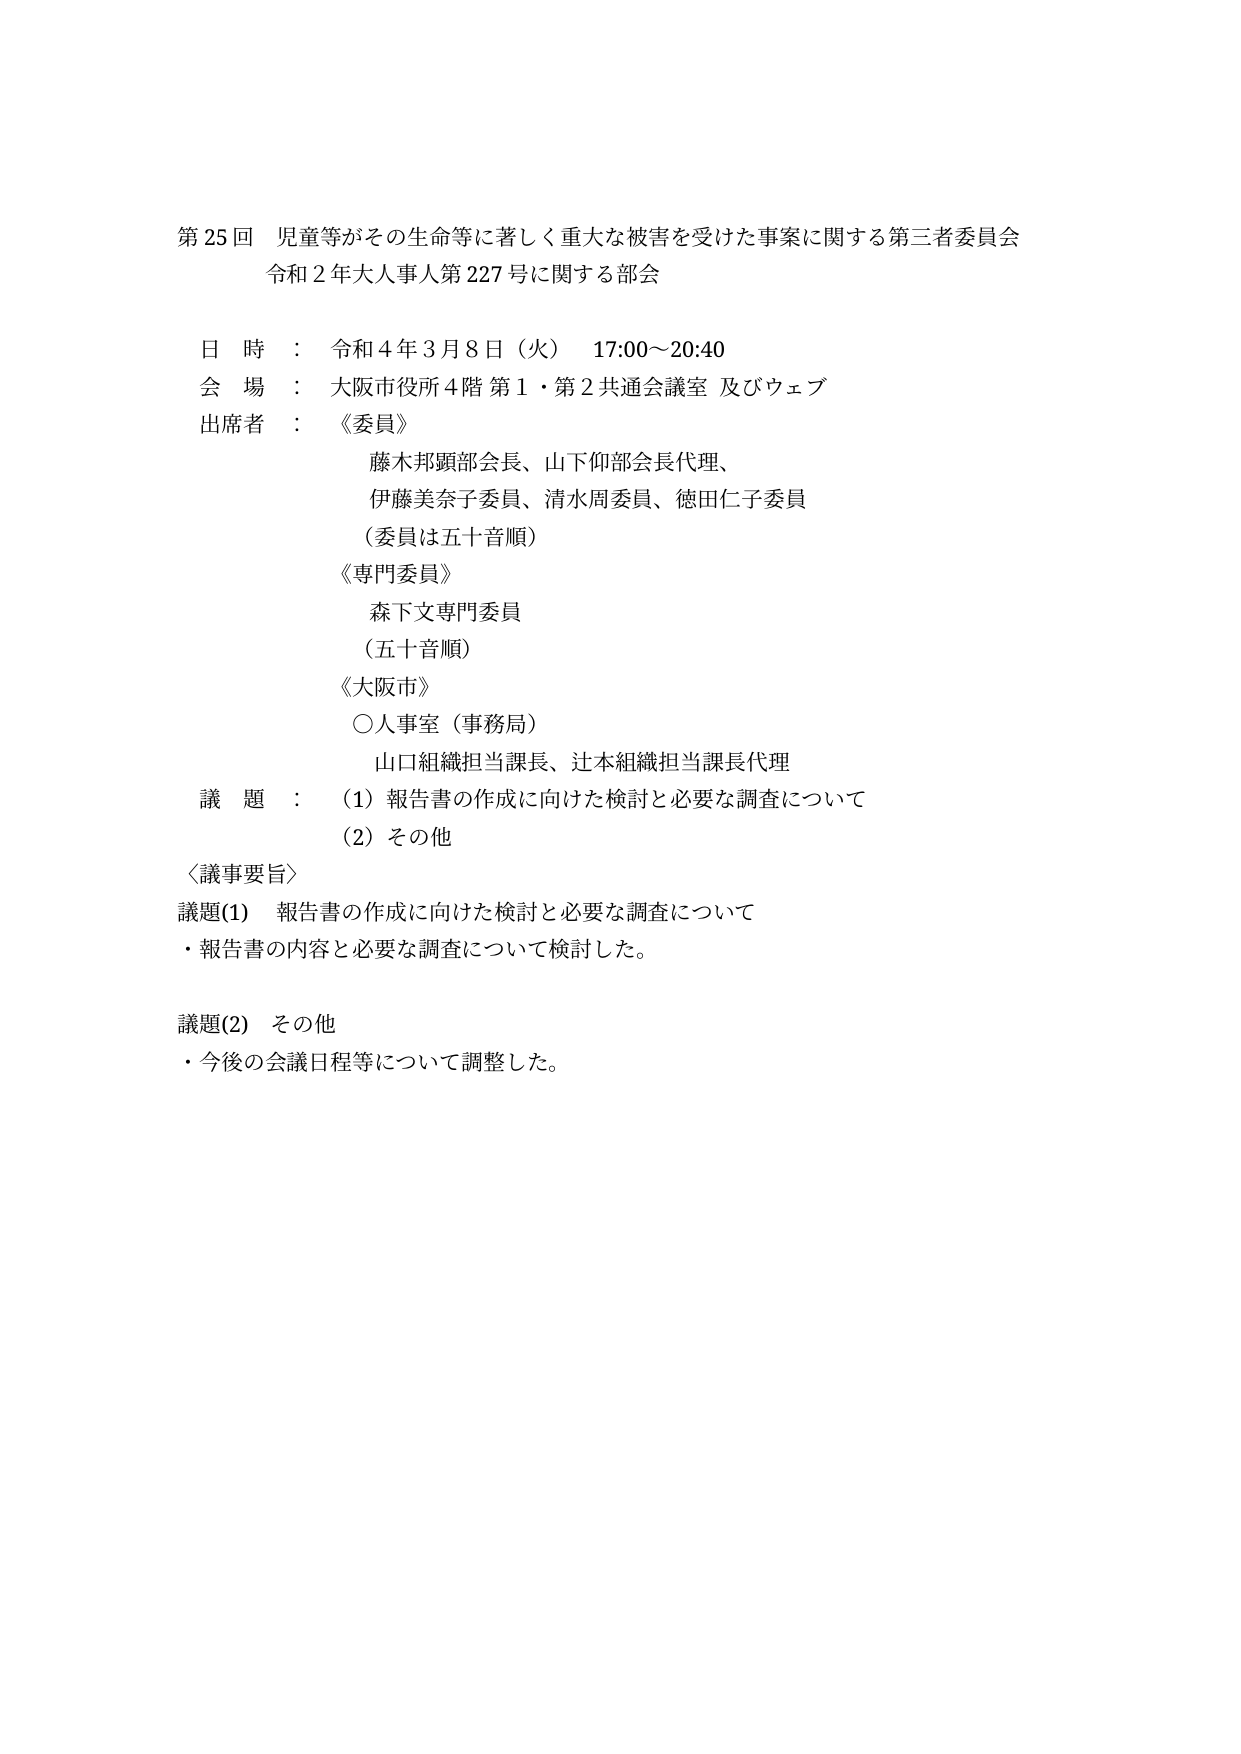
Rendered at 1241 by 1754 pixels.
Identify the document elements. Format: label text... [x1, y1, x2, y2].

text 議題(2) その他 [177, 1004, 1107, 1042]
text 《専門委員》 [177, 554, 1107, 592]
text （2）その他 [199, 817, 1107, 854]
text ・報告書の内容と必要な調査について検討した。 [177, 929, 1107, 967]
text 日 時 ： 令和４年３月８日（火） 17:00～20:40 [177, 329, 1107, 367]
text 議 題 ： （1）報告書の作成に向けた検討と必要な調査について [177, 779, 1107, 817]
text 山口組織担当課長、辻本組織担当課長代理 [177, 742, 1107, 779]
text 藤木邦顕部会長、山下仰部会長代理、 [369, 442, 1107, 479]
text 《大阪市》 [177, 667, 1107, 704]
text （五十音順） [177, 629, 1107, 667]
text （委員は五十音順） [177, 517, 1107, 554]
text 第25回 児童等がその生命等に著しく重大な被害を受けた事案に関する第三者委員会 令和２年大人事人第227号に関する部会 [177, 217, 1107, 292]
text 森下文専門委員 [369, 592, 1107, 629]
text 議題(1) 報告書の作成に向けた検討と必要な調査について [177, 892, 1107, 929]
text 出席者 ： 《委員》 [177, 404, 1107, 442]
text 〈議事要旨〉 [177, 854, 1107, 892]
text 伊藤美奈子委員、清水周委員、徳田仁子委員 [369, 479, 1107, 517]
text ・今後の会議日程等について調整した。 [177, 1042, 1107, 1079]
text ○人事室（事務局） [177, 704, 1107, 742]
text 会 場 ： 大阪市役所４階 第１・第２共通会議室 及びウェブ [177, 367, 1107, 404]
